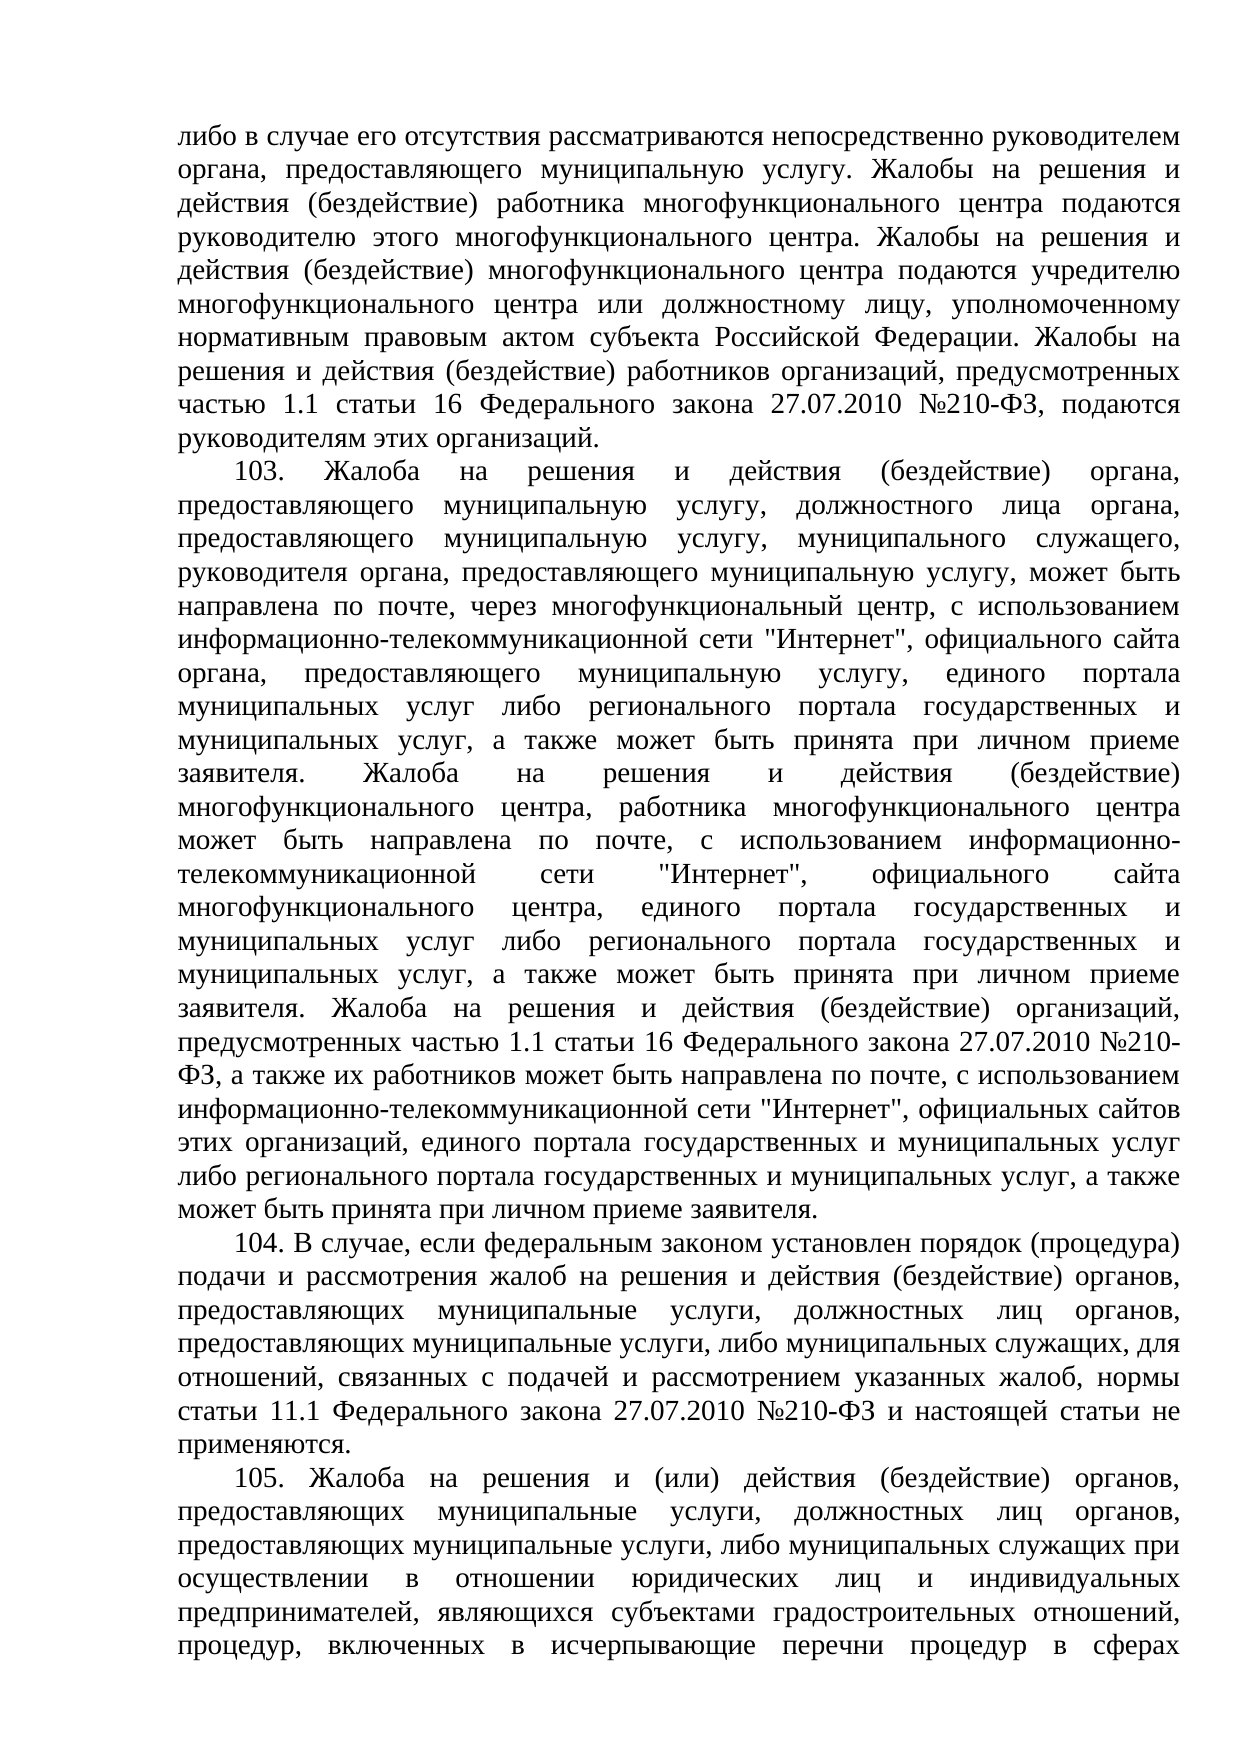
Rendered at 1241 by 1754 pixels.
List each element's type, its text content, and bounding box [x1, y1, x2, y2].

text 103. Жалоба на решения и действия (бездействие) органа, предоставляющего муниципальную услугу, должностного лица органа, предоставляющего муниципальную услугу, муниципального служащего, руководителя органа, предоставляющего муниципальную услугу, может быть направлена по почте, через многофункциональный центр, с использованием информационно-телекоммуникационной сети "Интернет", официального сайта органа, предоставляющего муниципальную услугу, единого портала муниципальных услуг либо регионального портала государственных и муниципальных услуг, а также может быть принята при личном приеме заявителя. Жалоба на решения и действия (бездействие) многофункционального центра, работника многофункционального центра может быть направлена по почте, с использованием информационно-телекоммуникационной сети "Интернет", официального сайта многофункционального центра, единого портала государственных и муниципальных услуг либо регионального портала государственных и муниципальных услуг, а также может быть принята при личном приеме заявителя. Жалоба на решения и действия (бездействие) организаций, предусмотренных частью 1.1 статьи 16 Федерального закона 27.07.2010 №210-ФЗ, а также их работников может быть направлена по почте, с использованием информационно-телекоммуникационной сети "Интернет", официальных сайтов этих организаций, единого портала государственных и муниципальных услуг либо регионального портала государственных и муниципальных услуг, а также может быть принята при личном приеме заявителя. [177, 453, 1181, 1225]
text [177, 1460, 1181, 1661]
text 104. В случае, если федеральным законом установлен порядок (процедура) подачи и рассмотрения жалоб на решения и действия (бездействие) органов, предоставляющих муниципальные услуги, должностных лиц органов, предоставляющих муниципальные услуги, либо муниципальных служащих, для отношений, связанных с подачей и рассмотрением указанных жалоб, нормы статьи 11.1 Федерального закона 27.07.2010 №210-ФЗ и настоящей статьи не применяются. [177, 1225, 1181, 1460]
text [177, 118, 1181, 453]
